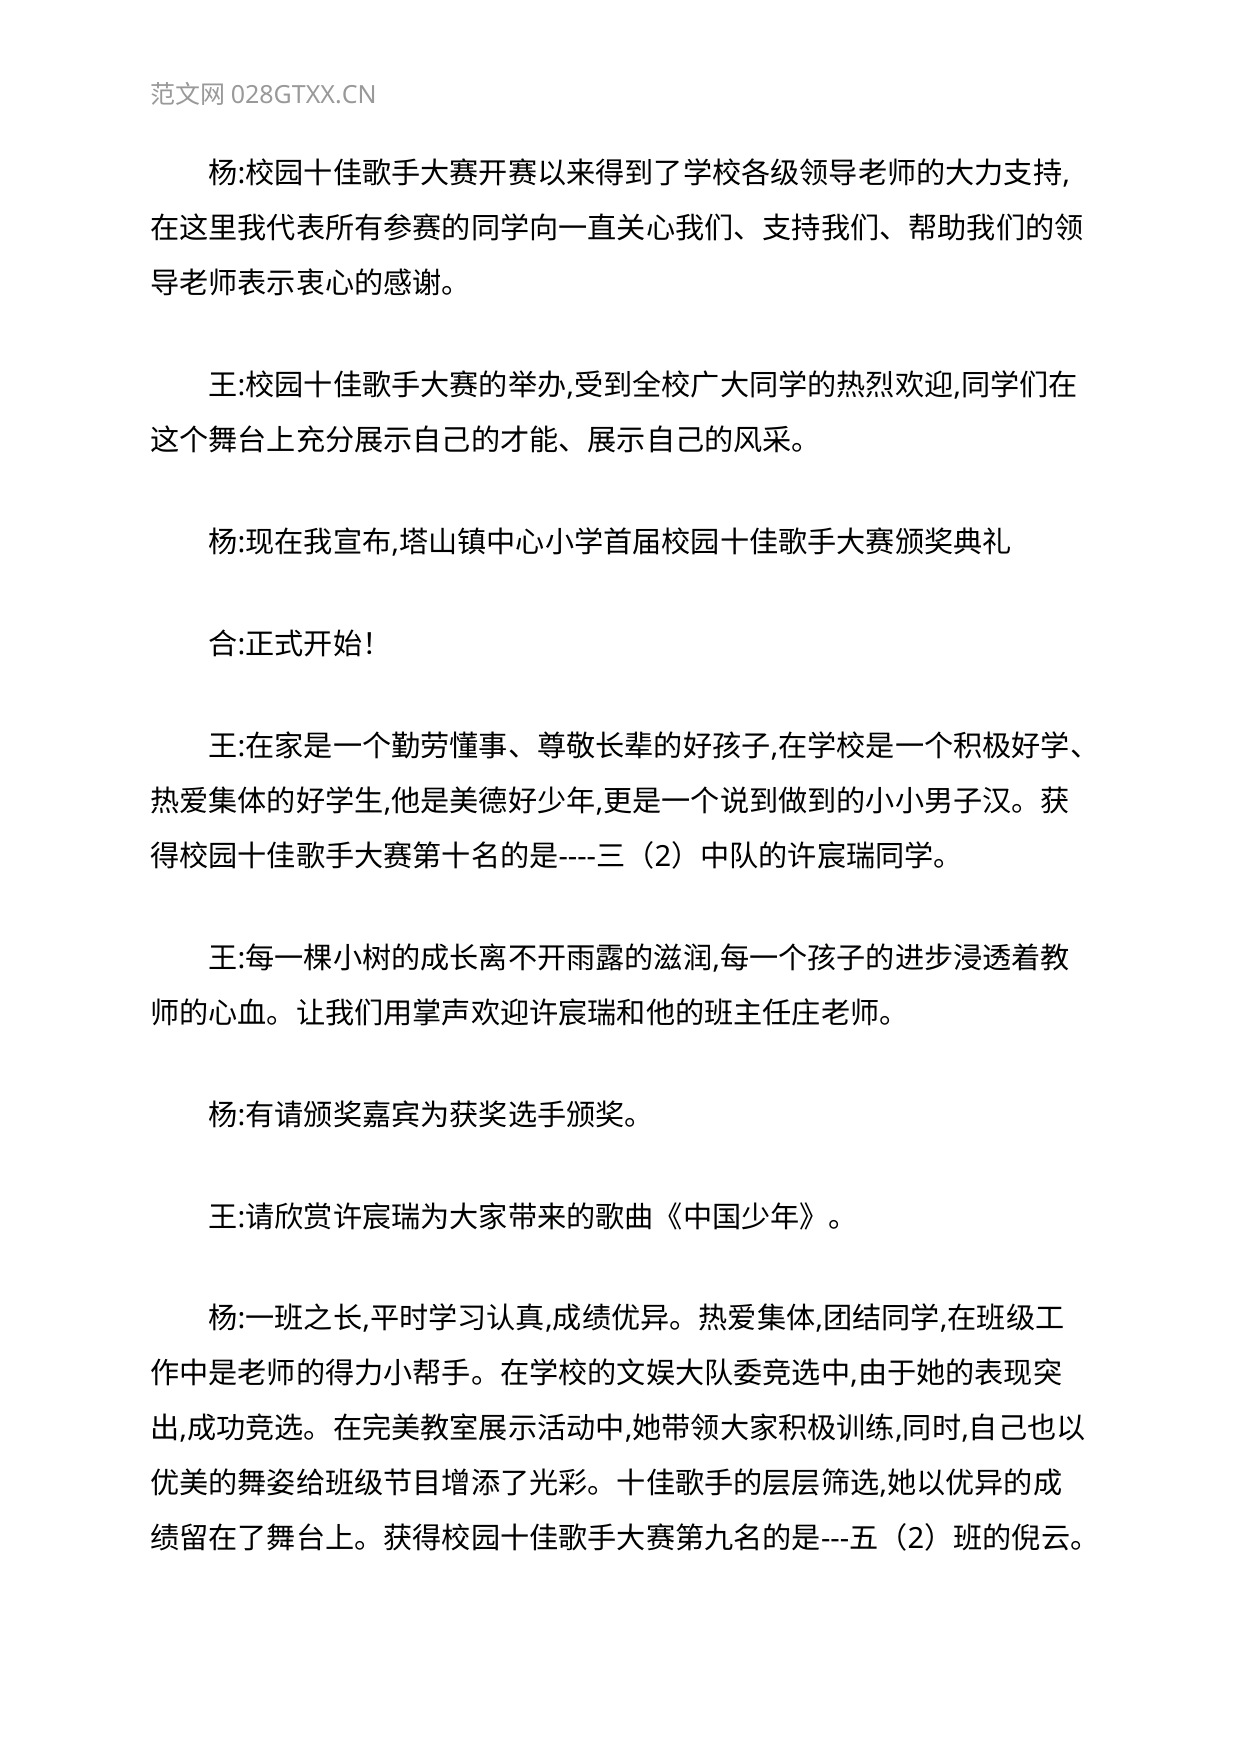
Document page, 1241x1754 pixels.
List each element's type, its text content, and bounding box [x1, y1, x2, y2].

text 杨:有请颁奖嘉宾为获奖选手颁奖。 [150, 1091, 1090, 1133]
text 王:校园十佳歌手大赛的举办,受到全校广大同学的热烈欢迎,同学们在这个舞台上充分展示自己的才能、展示自己的风采。 [150, 362, 1090, 459]
text 王:在家是一个勤劳懂事、尊敬长辈的好孩子,在学校是一个积极好学、热爱集体的好学生,他是美德好少年,更是一个说到做到的小小男子汉。获得校园十佳歌手大赛第十名的是----三（2）中队的许宸瑞同学。 [150, 722, 1090, 875]
text 杨:一班之长,平时学习认真,成绩优异。热爱集体,团结同学,在班级工作中是老师的得力小帮手。在学校的文娱大队委竞选中,由于她的表现突出,成功竞选。在完美教室展示活动中,她带领大家积极训练,同时,自己也以优美的舞姿给班级节目增添了光彩。十佳歌手的层层筛选,她以优异的成绩留在了舞台上。获得校园十佳歌手大赛第九名的是---五（2）班的倪云。 [150, 1295, 1090, 1557]
text 王:每一棵小树的成长离不开雨露的滋润,每一个孩子的进步浸透着教师的心血。让我们用掌声欢迎许宸瑞和他的班主任庄老师。 [150, 934, 1090, 1032]
text 王:请欣赏许宸瑞为大家带来的歌曲《中国少年》。 [150, 1193, 1090, 1236]
text 杨:现在我宣布,塔山镇中心小学首届校园十佳歌手大赛颁奖典礼 [150, 518, 1090, 561]
text 合:正式开始！ [150, 620, 1090, 663]
text 杨:校园十佳歌手大赛开赛以来得到了学校各级领导老师的大力支持,在这里我代表所有参赛的同学向一直关心我们、支持我们、帮助我们的领导老师表示衷心的感谢。 [150, 150, 1090, 302]
